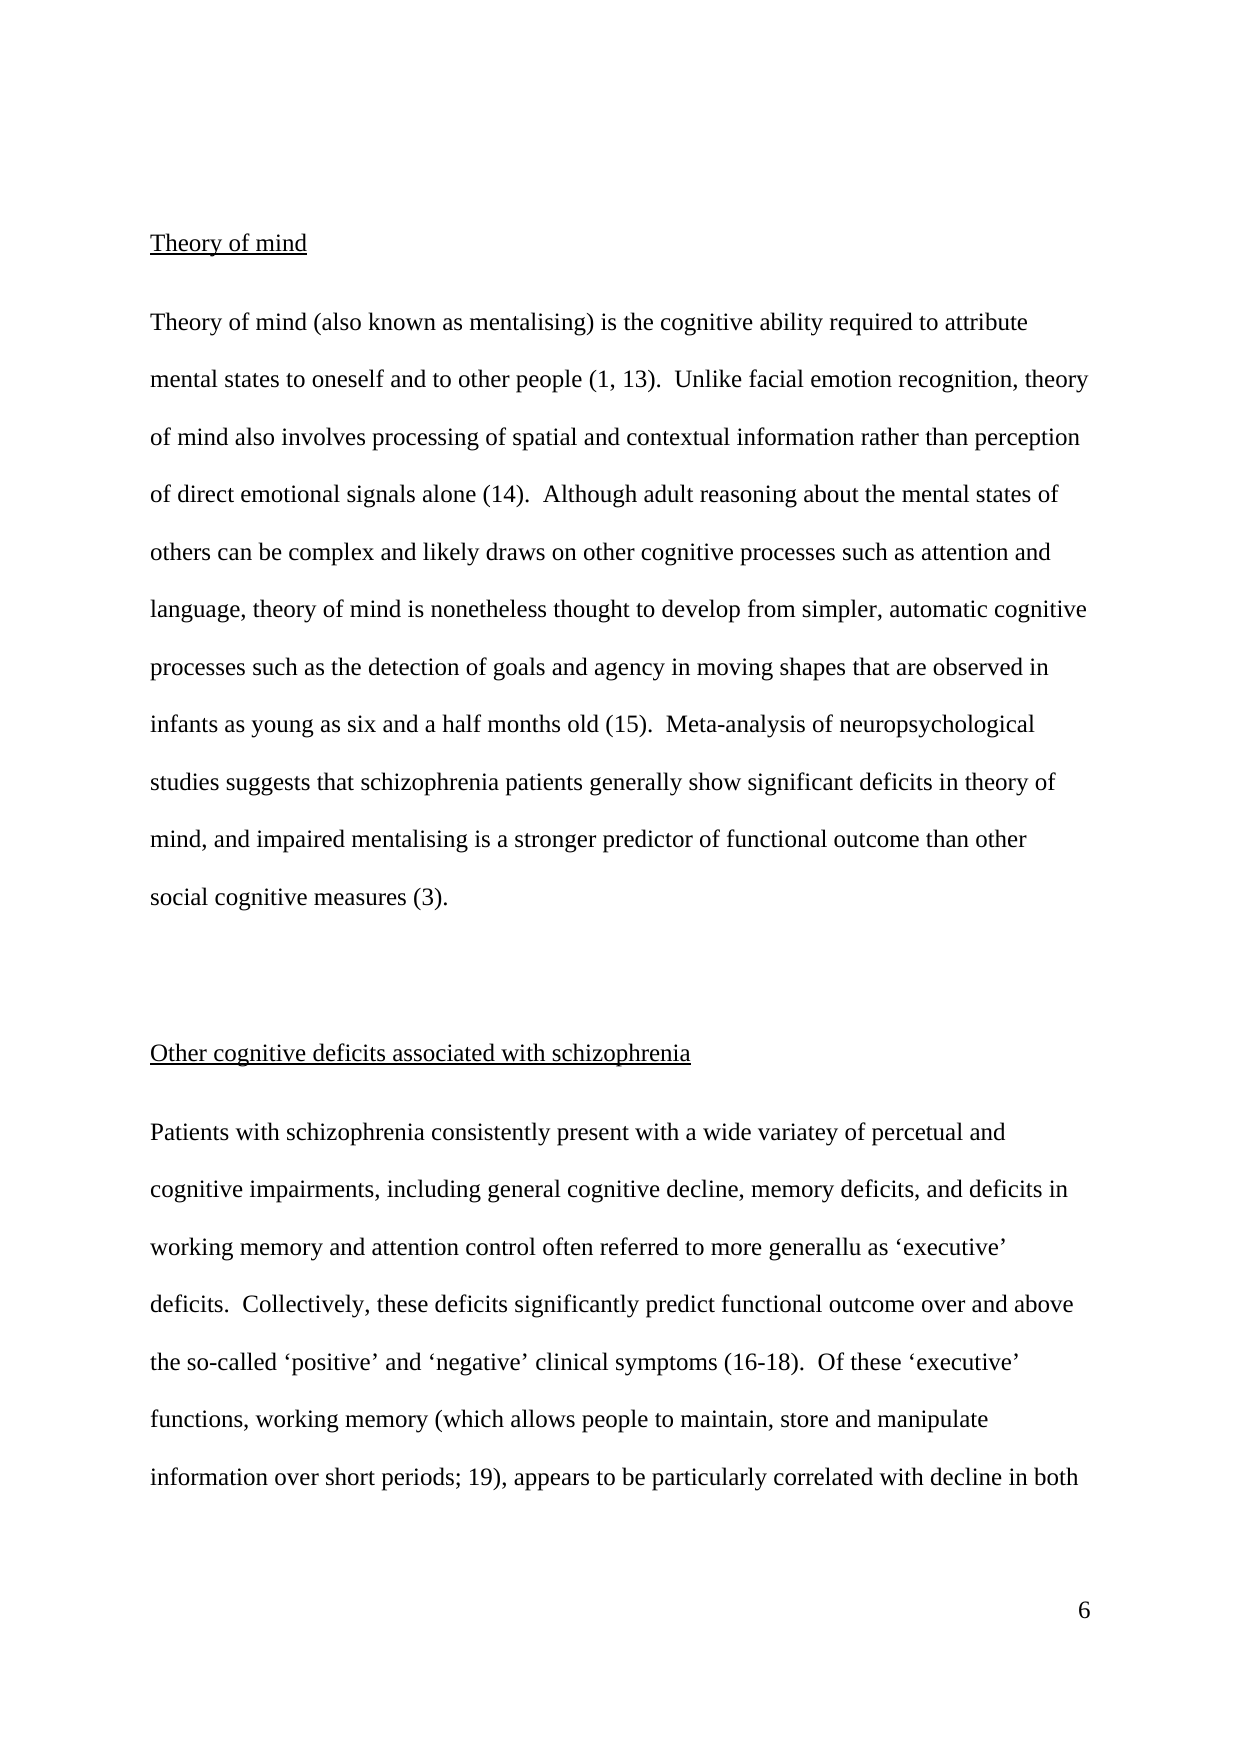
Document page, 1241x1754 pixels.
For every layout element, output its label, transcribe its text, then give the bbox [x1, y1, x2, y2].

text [150, 1117, 1090, 1490]
text Theory of mind [150, 228, 1090, 257]
text Other cognitive deficits associated with schizophrenia [150, 1038, 1090, 1067]
text Theory of mind (also known as mentalising) is the cognitive ability required to attribute mental states to oneself and to other people (1, 13). Unlike facial emotion recognition, theory of mind also involves processing of spatial and contextual information rather than perception of direct emotional signals alone (14). Although adult reasoning about the mental states of others can be complex and likely draws on other cognitive processes such as attention and language, theory of mind is nonetheless thought to develop from simpler, automatic cognitive processes such as the detection of goals and agency in moving shapes that are observed in infants as young as six and a half months old (15). Meta-analysis of neuropsychological studies suggests that schizophrenia patients generally show significant deficits in theory of mind, and impaired mentalising is a stronger predictor of functional outcome than other social cognitive measures (3). [150, 307, 1090, 910]
